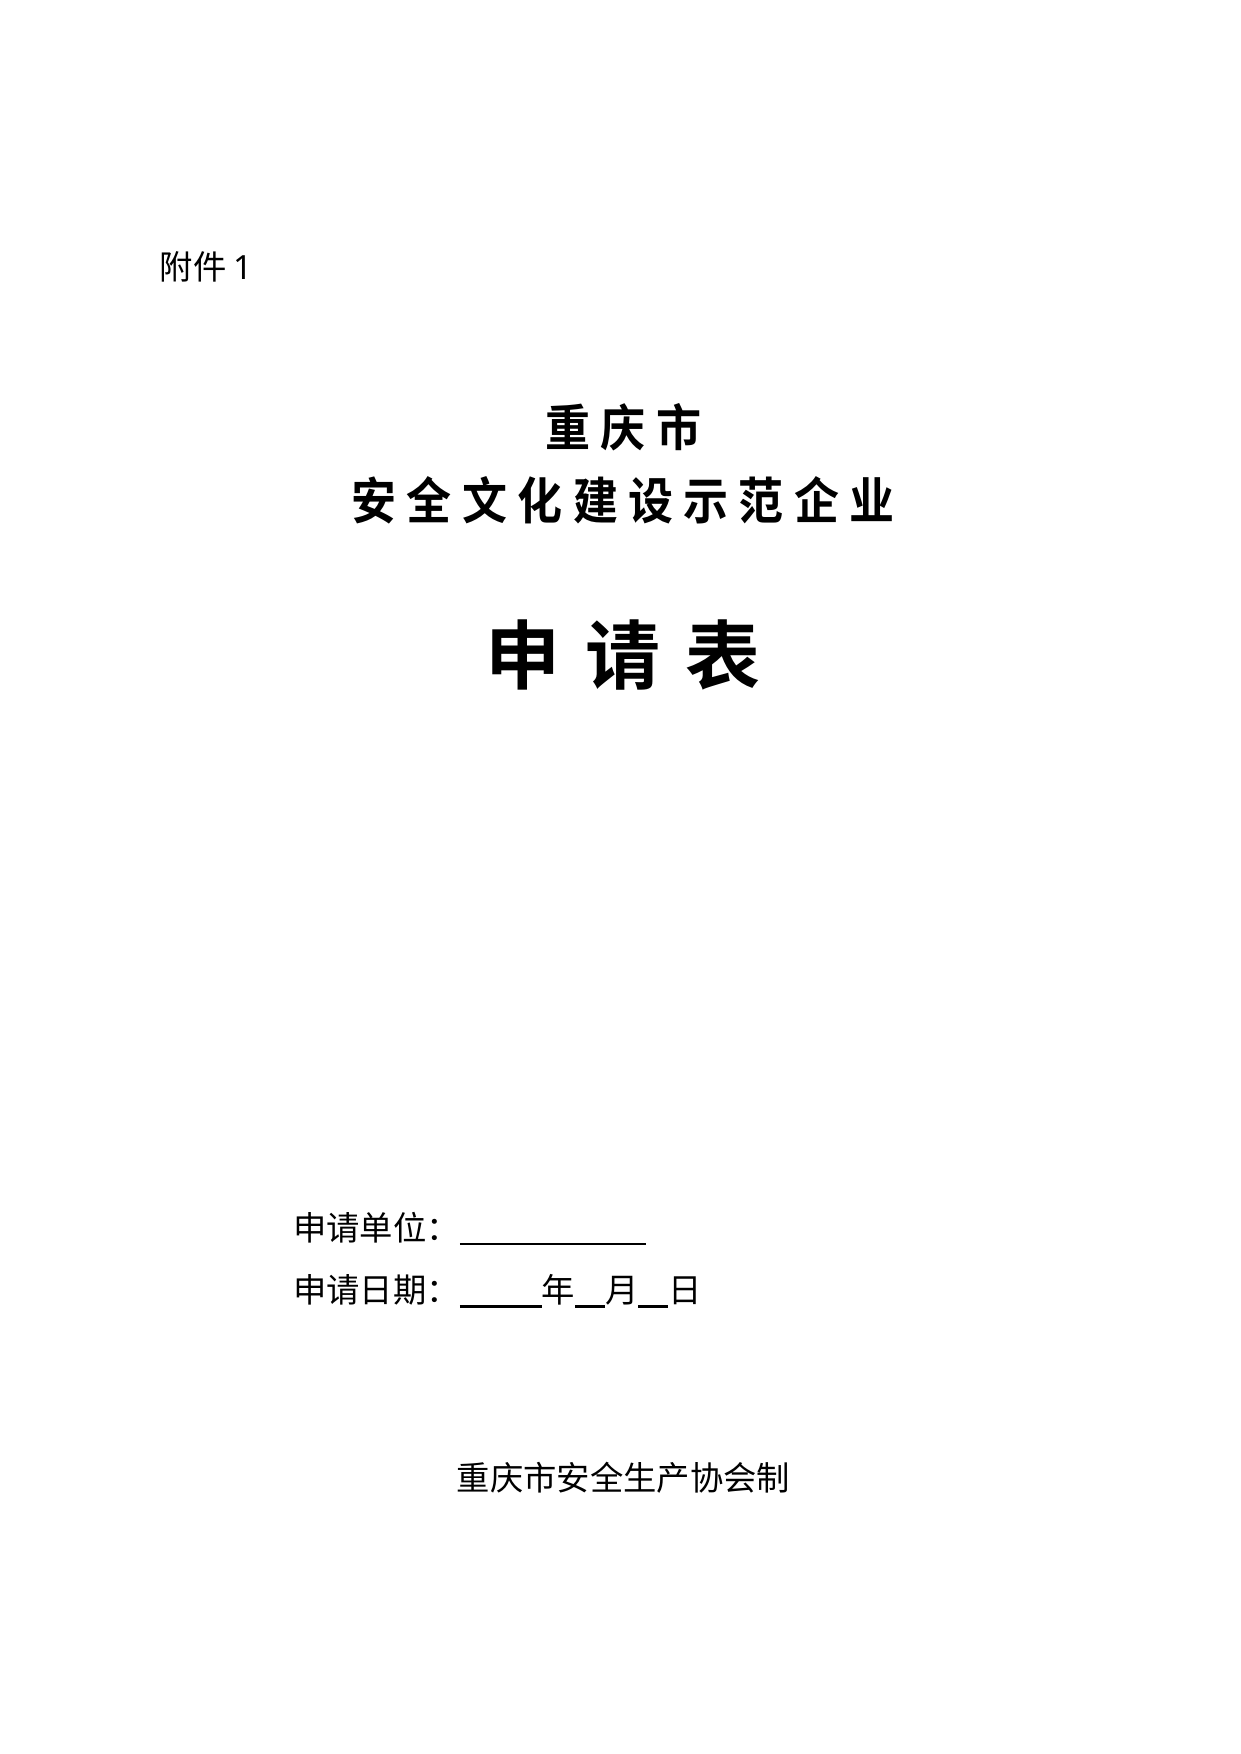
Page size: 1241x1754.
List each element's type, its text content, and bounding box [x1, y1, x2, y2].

text 重庆市 [159, 389, 1087, 461]
text 安全文化建设示范企业 [159, 461, 1087, 533]
text 附件1 [159, 233, 1163, 298]
text 重庆市安全生产协会制 [159, 1437, 1087, 1500]
text 申请单位： [159, 1187, 1087, 1250]
text 申请日期： 年 月 日 [159, 1250, 1087, 1312]
text 申请表 [159, 596, 1087, 705]
